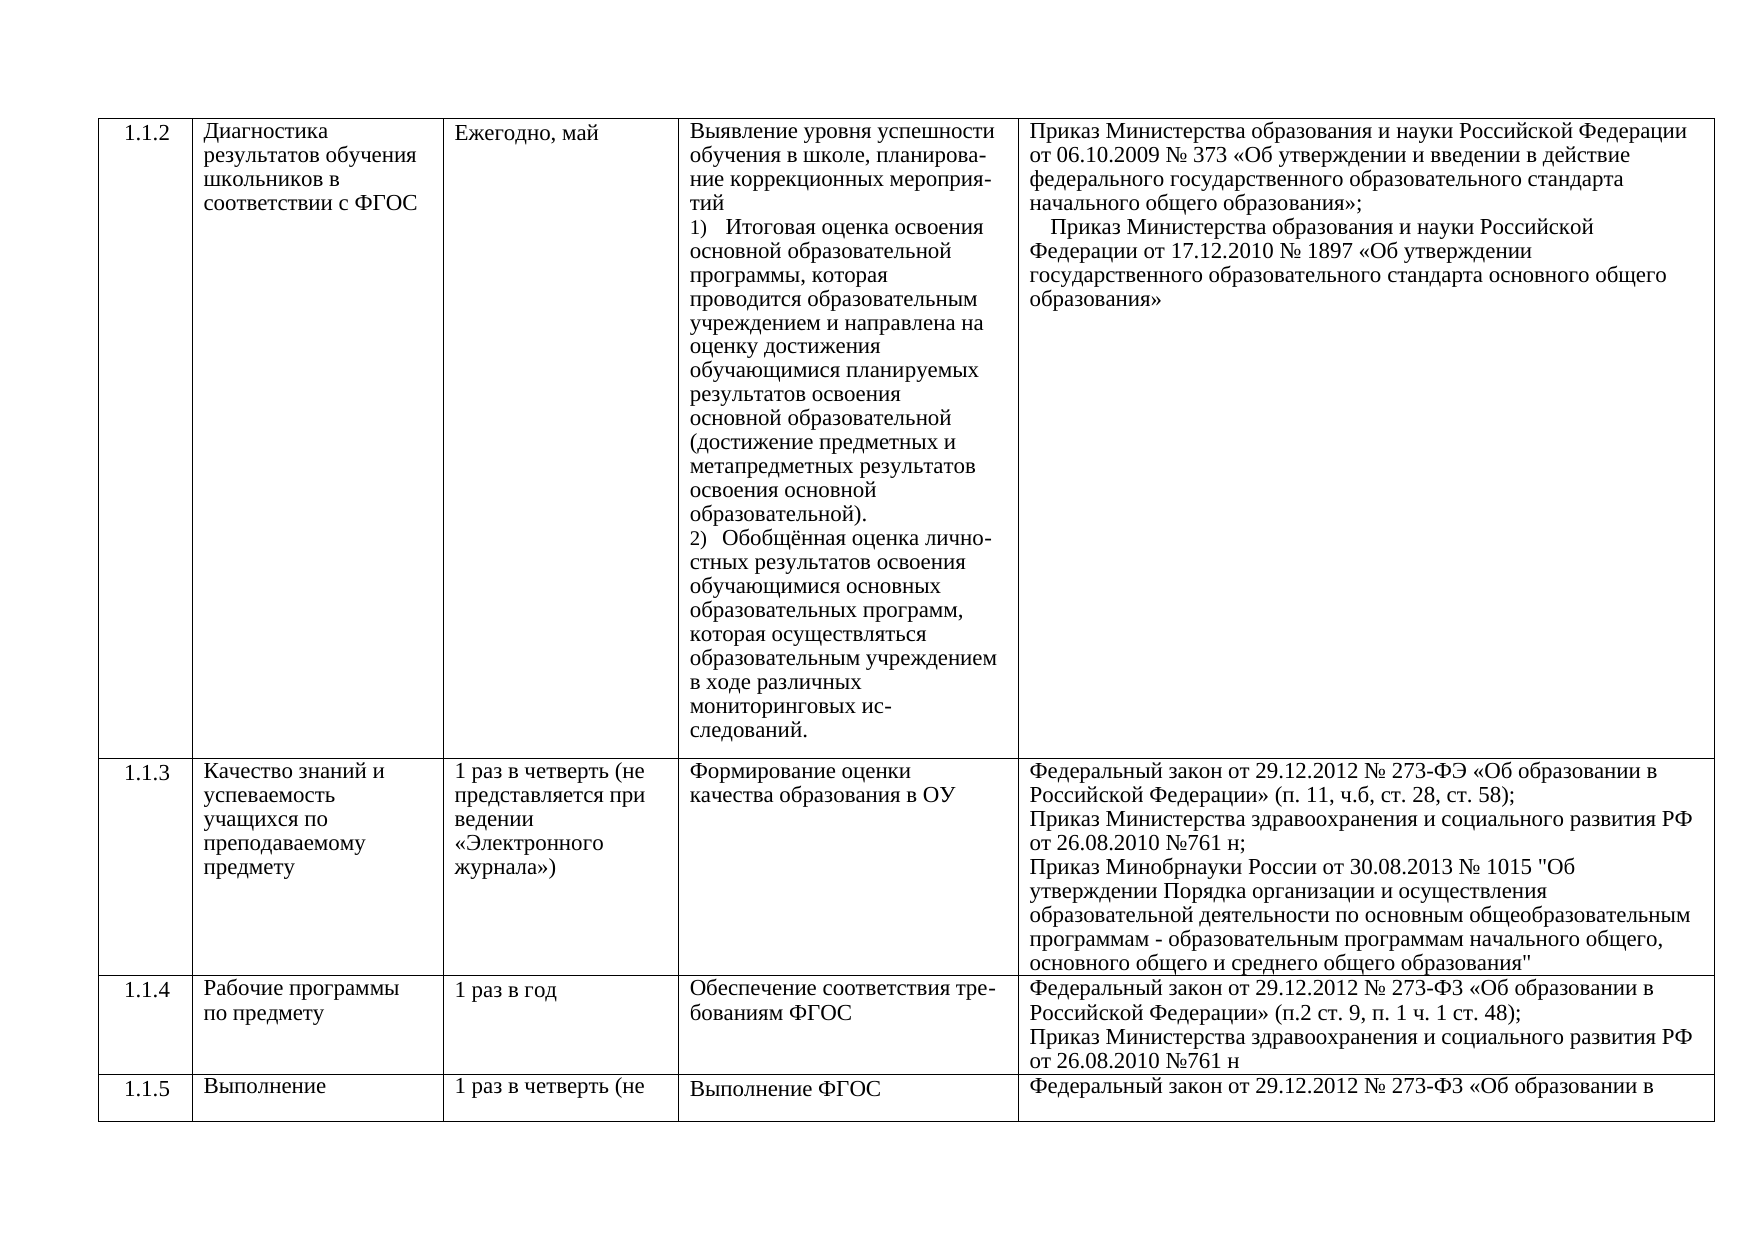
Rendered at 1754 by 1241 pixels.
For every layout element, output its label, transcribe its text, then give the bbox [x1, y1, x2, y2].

table_cell 1.1.2 [99, 119, 192, 758]
table_cell Выявление уровня успешности обучения в школе, планирование коррекционных мероприятий Итоговая оценка освоения основной образовательной программы, которая проводится образовательным учреждением и направлена на оценку достижения обучающимися планируемых результатов освоения основной образовательной (достижение предметных и метапредметных результатов освоения основной образовательной). Обобщённая оценка личностных результатов освоения обучающимися основных образовательных программ, которая осуществляться образовательным учреждением в ходе различных мониторинговых исследований. [679, 119, 1018, 758]
table_cell 1 раз в год [444, 976, 678, 1074]
table_cell Федеральный закон от 29.12.2012 № 273-Ф3 «Об образовании в Российской Федерации» (п.2 ст. 9, п. 1 ч. 1 ст. 48); Приказ Министерства здравоохранения и социального развития РФ от 26.08.2010 №761 н [1019, 976, 1714, 1074]
table_cell 1.1.5 [99, 1075, 192, 1121]
table_cell Приказ Министерства образования и науки Российской Федерации от 06.10.2009 № 373 «Об утверждении и введении в действие федерального государственного образовательного стандарта начального общего образования»; Приказ Министерства образования и науки Российской Федерации от 17.12.2010 № 1897 «Об утверждении государственного образовательного стандарта основного общего образования» [1019, 119, 1714, 758]
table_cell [193, 1075, 443, 1121]
table_cell 1 раз в четверть (не представляется при ведении «Электронного журнала») [444, 759, 678, 975]
table_cell Диагностика результатов обучения школьников в соответствии с ФГОС [193, 119, 443, 758]
table_cell Обеспечение соответствия требованиям ФГОС [679, 976, 1018, 1074]
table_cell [444, 1075, 678, 1121]
table_cell Рабочие программы по предмету [193, 976, 443, 1074]
table_cell 1.1.4 [99, 976, 192, 1074]
table_cell Федеральный закон от 29.12.2012 № 273-ФЭ «Об образовании в Российской Федерации» (п. 11, ч.б, ст. 28, ст. 58); Приказ Министерства здравоохранения и социального развития РФ от 26.08.2010 №761 н; Приказ Минобрнауки России от 30.08.2013 № 1015 "Об утверждении Порядка организации и осуществления образовательной деятельности по основным общеобразовательным программам - образовательным программам начального общего, основного общего и среднего общего образования" [1019, 759, 1714, 975]
table_cell Ежегодно, май [444, 119, 678, 758]
table_cell 1.1.3 [99, 759, 192, 975]
table_cell Выполнение ФГОС [679, 1075, 1018, 1121]
table_cell Качество знаний и успеваемость учащихся по преподаваемому предмету [193, 759, 443, 975]
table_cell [1019, 1075, 1714, 1121]
table_cell Формирование оценки качества образования в ОУ [679, 759, 1018, 975]
